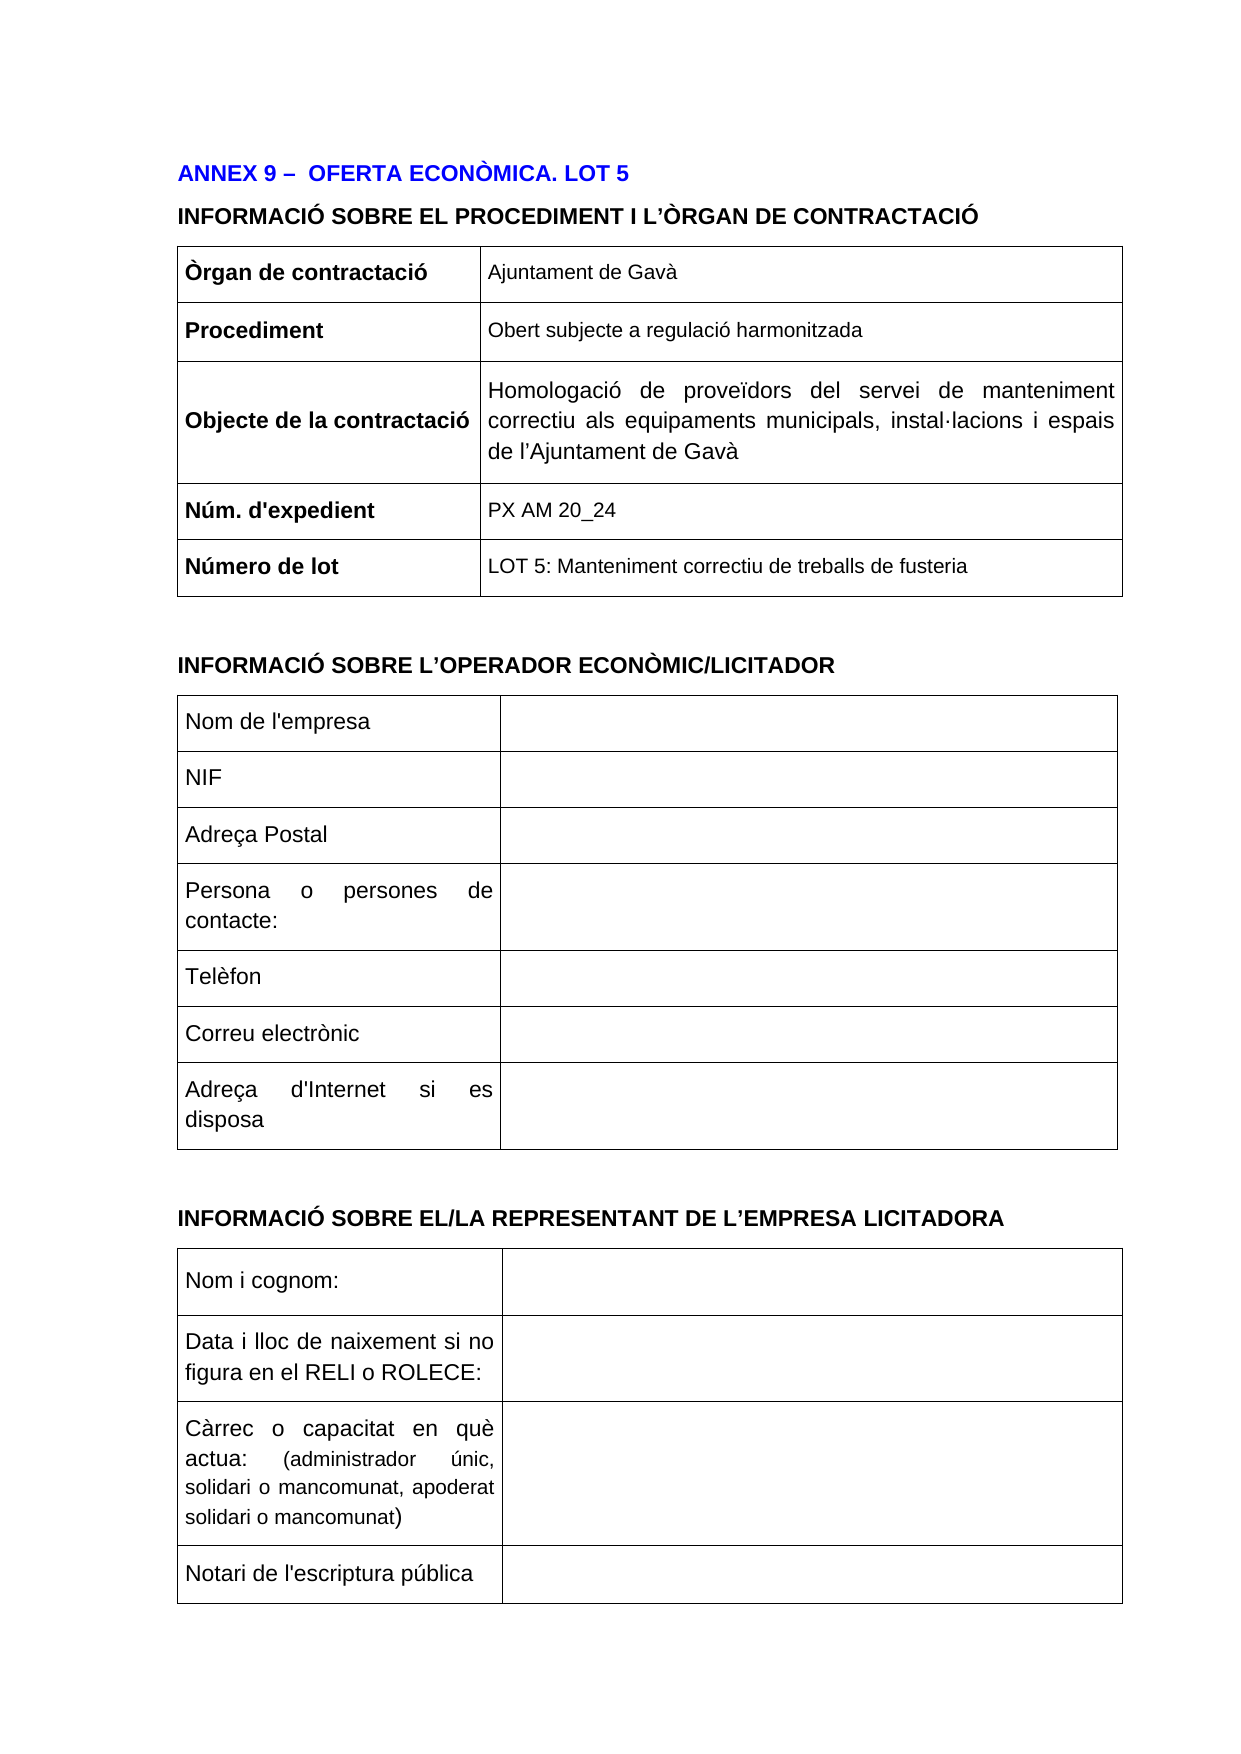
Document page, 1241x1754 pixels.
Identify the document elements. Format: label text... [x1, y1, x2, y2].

text INFORMACIÓ SOBRE EL/LA REPRESENTANT DE L’EMPRESA LICITADORA [177, 1205, 1063, 1231]
table_cell [501, 808, 1117, 863]
table_cell [503, 1546, 1122, 1603]
table_cell Número de lot [178, 540, 480, 596]
text ANNEX 9 – OFERTA ECONÒMICA. LOT 5 [177, 160, 1063, 186]
table_cell [501, 752, 1117, 807]
table_cell Càrrec o capacitat en què actua: (administrador únic, solidari o mancomunat, apoderat solidari o mancomunat) [178, 1402, 502, 1545]
table_cell [501, 864, 1117, 950]
table_header [501, 696, 1117, 751]
text INFORMACIÓ SOBRE EL PROCEDIMENT I L’ÒRGAN DE CONTRACTACIÓ [177, 203, 1063, 229]
table_cell Notari de l'escriptura pública [178, 1546, 502, 1603]
table_cell [503, 1316, 1122, 1401]
table_cell [503, 1402, 1122, 1545]
table_header Òrgan de contractació [178, 247, 480, 302]
table_header Nom i cognom: [178, 1249, 502, 1315]
table_cell PX AM 20_24 [481, 484, 1122, 539]
table_cell Obert subjecte a regulació harmonitzada [481, 303, 1122, 361]
table_header Nom de l'empresa [178, 696, 500, 751]
table_cell Data i lloc de naixement si no figura en el RELI o ROLECE: [178, 1316, 502, 1401]
table_cell [501, 1063, 1117, 1149]
table_header [503, 1249, 1122, 1315]
table_cell Correu electrònic [178, 1007, 500, 1062]
table_cell Adreça d'Internet si es disposa [178, 1063, 500, 1149]
table_cell Núm. d'expedient [178, 484, 480, 539]
table_cell [501, 1007, 1117, 1062]
table_cell [501, 951, 1117, 1006]
table_cell Objecte de la contractació [178, 362, 480, 483]
table_cell NIF [178, 752, 500, 807]
table_cell LOT 5: Manteniment correctiu de treballs de fusteria [481, 540, 1122, 596]
text INFORMACIÓ SOBRE L’OPERADOR ECONÒMIC/LICITADOR [177, 652, 1063, 678]
table_cell Persona o persones de contacte: [178, 864, 500, 950]
table_cell Procediment [178, 303, 480, 361]
table_header Ajuntament de Gavà [481, 247, 1122, 302]
table_cell Adreça Postal [178, 808, 500, 863]
table_cell Homologació de proveïdors del servei de manteniment correctiu als equipaments municipals, instal·lacions i espais de l’Ajuntament de Gavà [481, 362, 1122, 483]
table_cell Telèfon [178, 951, 500, 1006]
